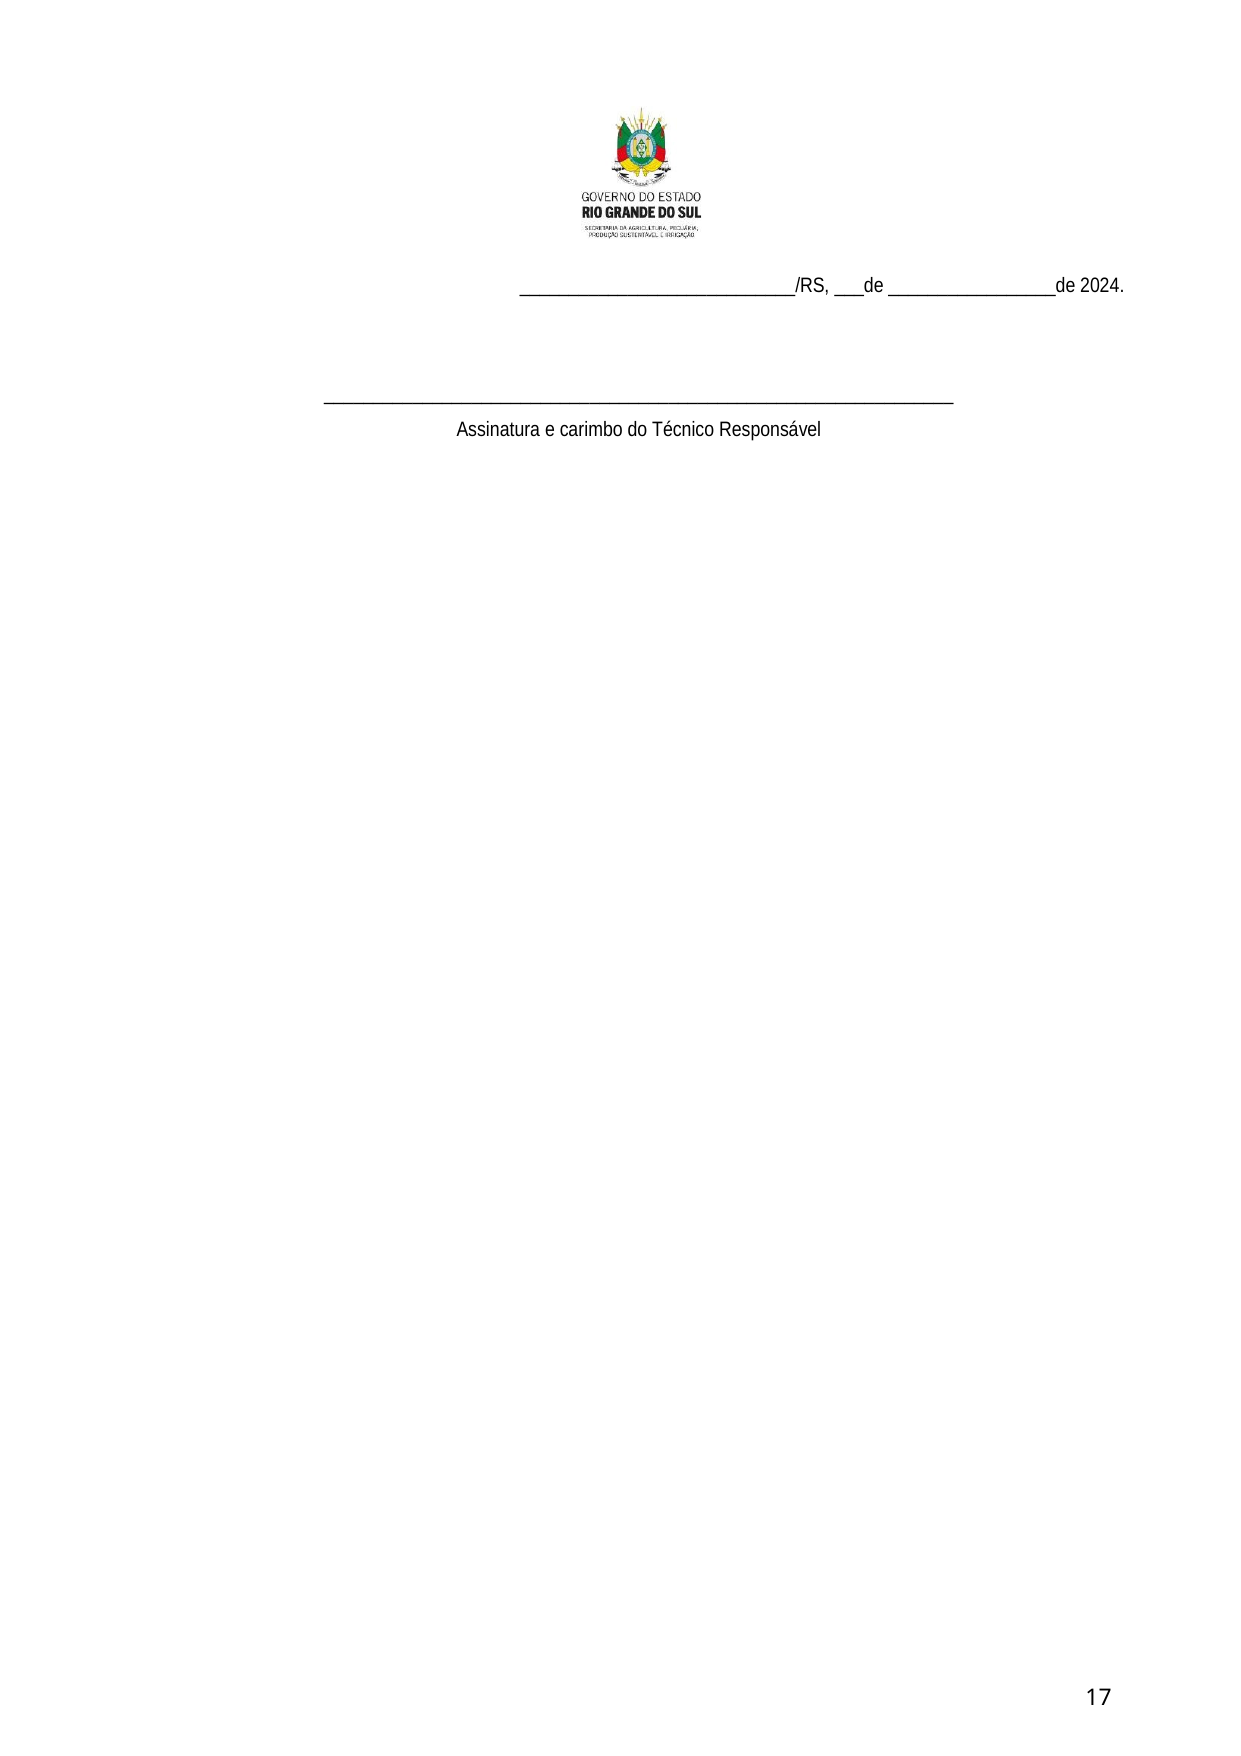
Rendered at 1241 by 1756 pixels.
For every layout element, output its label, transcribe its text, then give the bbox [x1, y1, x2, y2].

text ____________________________/RS, ___de _________________de 2024. [154, 273, 1125, 297]
text Assinatura e carimbo do Técnico Responsável [154, 417, 1123, 441]
picture [580, 106, 702, 239]
text ________________________________________________________________ [154, 381, 1123, 405]
